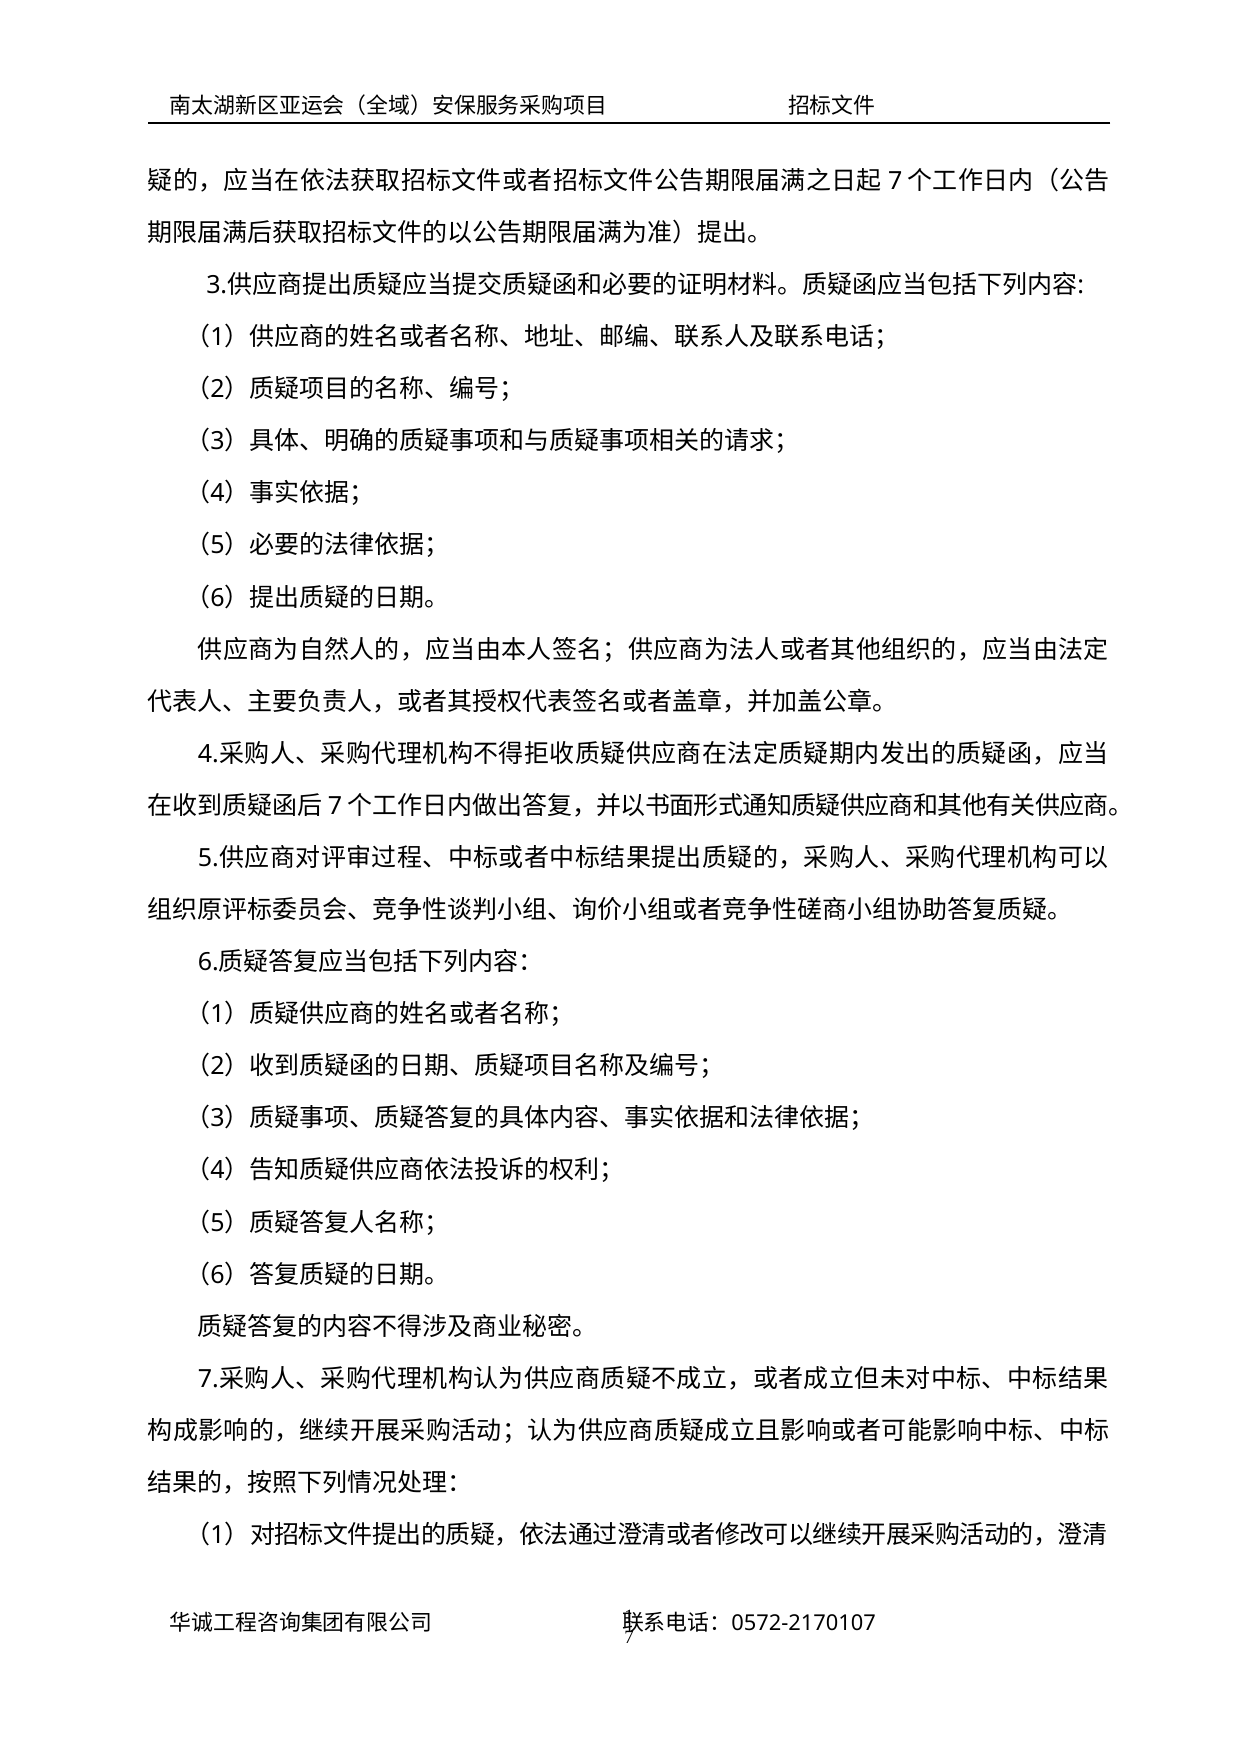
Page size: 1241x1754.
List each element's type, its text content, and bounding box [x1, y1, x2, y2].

text 5.供应商对评审过程、中标或者中标结果提出质疑的，采购人、采购代理机构可以组织原评标委员会、竞争性谈判小组、询价小组或者竞争性磋商小组协助答复质疑。 [148, 825, 1110, 929]
text （4）事实依据； [148, 460, 1110, 512]
text （4）告知质疑供应商依法投诉的权利； [148, 1137, 1110, 1189]
text 供应商为自然人的，应当由本人签名；供应商为法人或者其他组织的，应当由法定代表人、主要负责人，或者其授权代表签名或者盖章，并加盖公章。 [148, 616, 1110, 721]
text （6）答复质疑的日期。 [148, 1241, 1110, 1293]
text 7.采购人、采购代理机构认为供应商质疑不成立，或者成立但未对中标、中标结果构成影响的，继续开展采购活动；认为供应商质疑成立且影响或者可能影响中标、中标结果的，按照下列情况处理： [148, 1346, 1110, 1502]
text （6）提出质疑的日期。 [148, 564, 1110, 616]
text （3）质疑事项、质疑答复的具体内容、事实依据和法律依据； [148, 1085, 1110, 1137]
text 3.供应商提出质疑应当提交质疑函和必要的证明材料。质疑函应当包括下列内容: [206, 252, 1110, 304]
text （5）必要的法律依据； [148, 512, 1110, 564]
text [148, 1502, 1110, 1554]
text （5）质疑答复人名称； [148, 1189, 1110, 1241]
text （2）收到质疑函的日期、质疑项目名称及编号； [148, 1033, 1110, 1085]
text （2）质疑项目的名称、编号； [148, 356, 1110, 408]
text （1）质疑供应商的姓名或者名称； [148, 981, 1110, 1033]
text （1）供应商的姓名或者名称、地址、邮编、联系人及联系电话； [148, 304, 1110, 356]
text 6.质疑答复应当包括下列内容： [148, 929, 1110, 981]
text （3）具体、明确的质疑事项和与质疑事项相关的请求； [148, 408, 1110, 460]
text 4.采购人、采购代理机构不得拒收质疑供应商在法定质疑期内发出的质疑函，应当在收到质疑函后7个工作日内做出答复，并以书面形式通知质疑供应商和其他有关供应商。 [148, 721, 1110, 825]
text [148, 148, 1110, 252]
text 质疑答复的内容不得涉及商业秘密。 [148, 1293, 1110, 1346]
